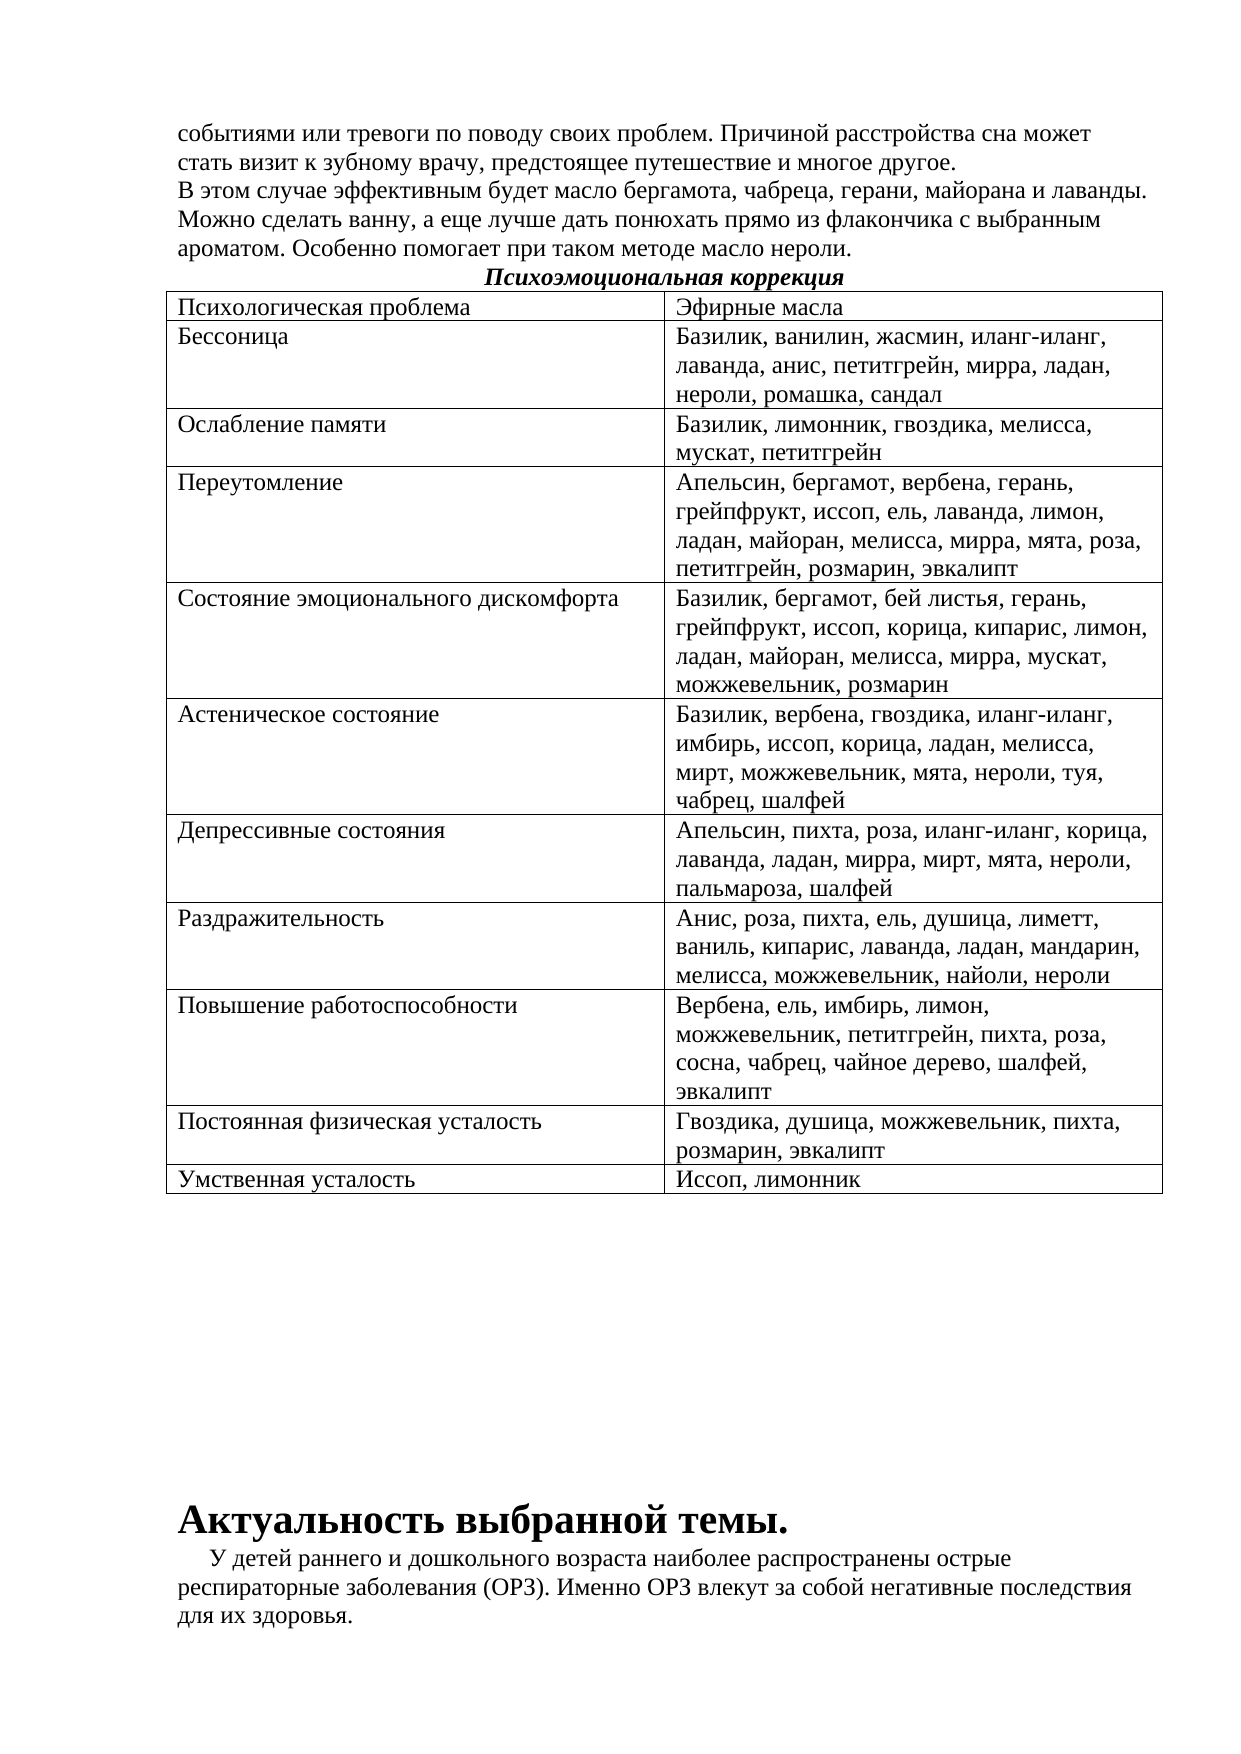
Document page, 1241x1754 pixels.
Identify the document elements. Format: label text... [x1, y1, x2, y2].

table_cell Постоянная физическая усталость [167, 1106, 664, 1163]
table_cell Апельсин, бергамот, вербена, герань, грейпфрукт, иссоп, ель, лаванда, лимон, ладан, майоран, мелисса, мирра, мята, роза, петитгрейн, розмарин, эвкалипт [665, 467, 1162, 582]
table_cell Базилик, вербена, гвоздика, иланг-иланг, имбирь, иссоп, корица, ладан, мелисса, мирт, можжевельник, мята, нероли, туя, чабрец, шалфей [665, 699, 1162, 814]
table_header Эфирные масла [665, 292, 1162, 320]
table_cell Анис, роза, пихта, ель, душица, лиметт, ваниль, кипарис, лаванда, ладан, мандарин, мелисса, можжевельник, найоли, нероли [665, 903, 1162, 989]
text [177, 118, 1152, 262]
text Актуальность выбранной темы. [177, 1495, 1152, 1543]
table_header Психологическая проблема [167, 292, 664, 320]
table_cell Вербена, ель, имбирь, лимон, можжевельник, петитгрейн, пихта, роза, сосна, чабрец, чайное дерево, шалфей, эвкалипт [665, 990, 1162, 1105]
table_cell Иссоп, лимонник [665, 1165, 1162, 1193]
table_cell Переутомление [167, 467, 664, 582]
table_cell Ослабление памяти [167, 409, 664, 466]
table_cell Апельсин, пихта, роза, иланг-иланг, корица, лаванда, ладан, мирра, мирт, мята, нероли, пальмароза, шалфей [665, 815, 1162, 902]
table_cell Раздражительность [167, 903, 664, 989]
table_cell Базилик, лимонник, гвоздика, мелисса, мускат, петитгрейн [665, 409, 1162, 466]
table_cell Состояние эмоционального дискомфорта [167, 583, 664, 698]
table_cell Гвоздика, душица, можжевельник, пихта, розмарин, эвкалипт [665, 1106, 1162, 1163]
table_cell Повышение работоспособности [167, 990, 664, 1105]
table_cell Умственная усталость [167, 1165, 664, 1193]
table_cell Базилик, бергамот, бей листья, герань, грейпфрукт, иссоп, корица, кипарис, лимон, ладан, майоран, мелисса, мирра, мускат, можжевельник, розмарин [665, 583, 1162, 698]
table_cell Базилик, ванилин, жасмин, иланг-иланг, лаванда, анис, петитгрейн, мирра, ладан, нероли, ромашка, сандал [665, 321, 1162, 408]
table_cell Бессоница [167, 321, 664, 408]
table_cell Депрессивные состояния [167, 815, 664, 902]
text Психоэмоциональная коррекция [177, 262, 1152, 291]
table_cell Астеническое состояние [167, 699, 664, 814]
